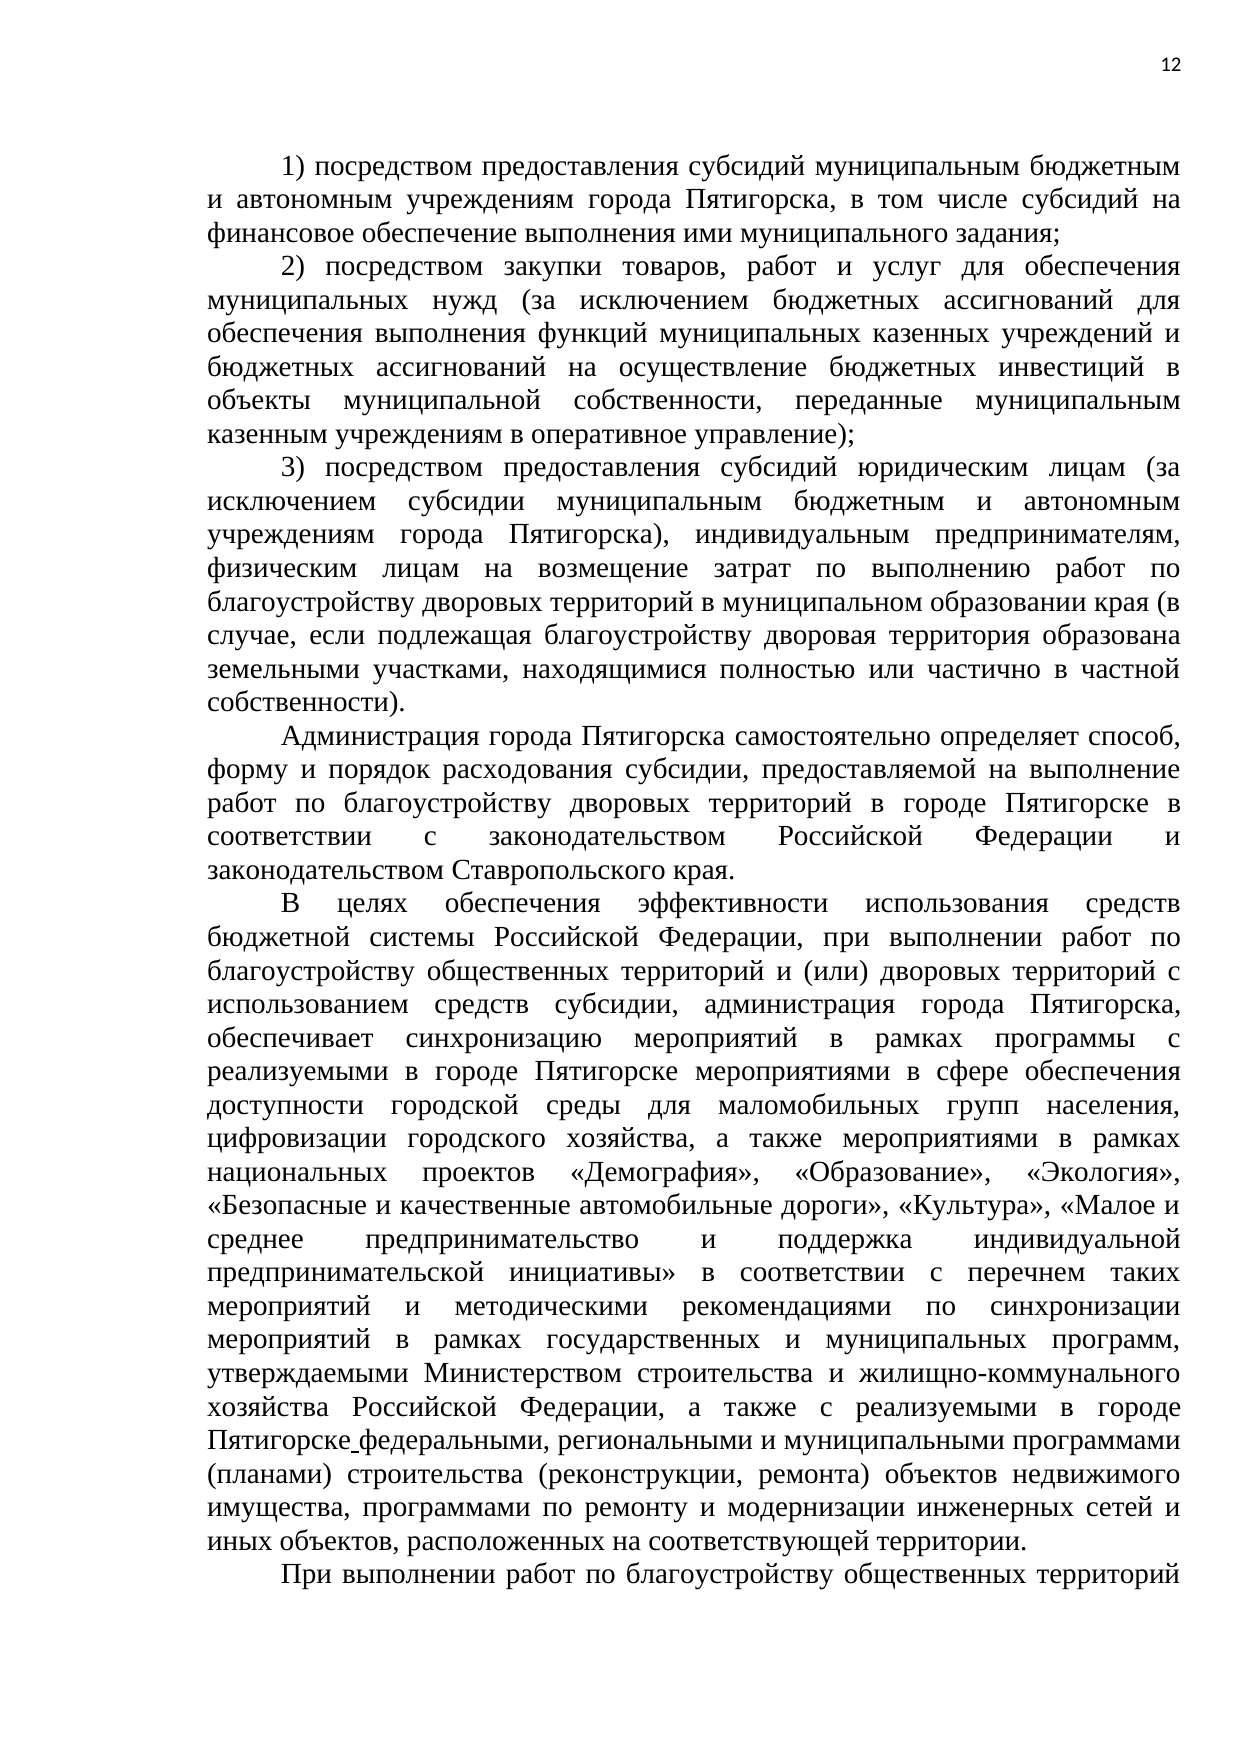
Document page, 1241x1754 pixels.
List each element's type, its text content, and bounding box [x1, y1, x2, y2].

text В целях обеспечения эффективности использования средств бюджетной системы Российской Федерации, при выполнении работ по благоустройству общественных территорий и (или) дворовых территорий с использованием средств субсидии, администрация города Пятигорска, обеспечивает синхронизацию мероприятий в рамках программы с реализуемыми в городе Пятигорске мероприятиями в сфере обеспечения доступности городской среды для маломобильных групп населения, цифровизации городского хозяйства, а также мероприятиями в рамках национальных проектов «Демография», «Образование», «Экология», «Безопасные и качественные автомобильные дороги», «Культура», «Малое и среднее предпринимательство и поддержка индивидуальной предпринимательской инициативы» в соответствии с перечнем таких мероприятий и методическими рекомендациями по синхронизации мероприятий в рамках государственных и муниципальных программ, утверждаемыми Министерством строительства и жилищно-коммунального хозяйства Российской Федерации, а также с реализуемыми в городе Пятигорске федеральными, региональными и муниципальными программами (планами) строительства (реконструкции, ремонта) объектов недвижимого имущества, программами по ремонту и модернизации инженерных сетей и иных объектов, расположенных на соответствующей территории. [207, 886, 1181, 1556]
text Администрация города Пятигорска самостоятельно определяет способ, форму и порядок расходования субсидии, предоставляемой на выполнение работ по благоустройству дворовых территорий в городе Пятигорске в соответствии с законодательством Российской Федерации и законодательством Ставропольского края. [207, 718, 1181, 886]
text 1) посредством предоставления субсидий муниципальным бюджетным и автономным учреждениям города Пятигорска, в том числе субсидий на финансовое обеспечение выполнения ими муниципального задания; [207, 148, 1181, 248]
text 3) посредством предоставления субсидий юридическим лицам (за исключением субсидии муниципальным бюджетным и автономным учреждениям города Пятигорска), индивидуальным предпринимателям, физическим лицам на возмещение затрат по выполнению работ по благоустройству дворовых территорий в муниципальном образовании края (в случае, если подлежащая благоустройству дворовая территория образована земельными участками, находящимися полностью или частично в частной собственности). [207, 449, 1181, 718]
text 2) посредством закупки товаров, работ и услуг для обеспечения муниципальных нужд (за исключением бюджетных ассигнований для обеспечения выполнения функций муниципальных казенных учреждений и бюджетных ассигнований на осуществление бюджетных инвестиций в объекты муниципальной собственности, переданные муниципальным казенным учреждениям в оперативное управление); [207, 248, 1181, 449]
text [207, 1556, 1181, 1590]
